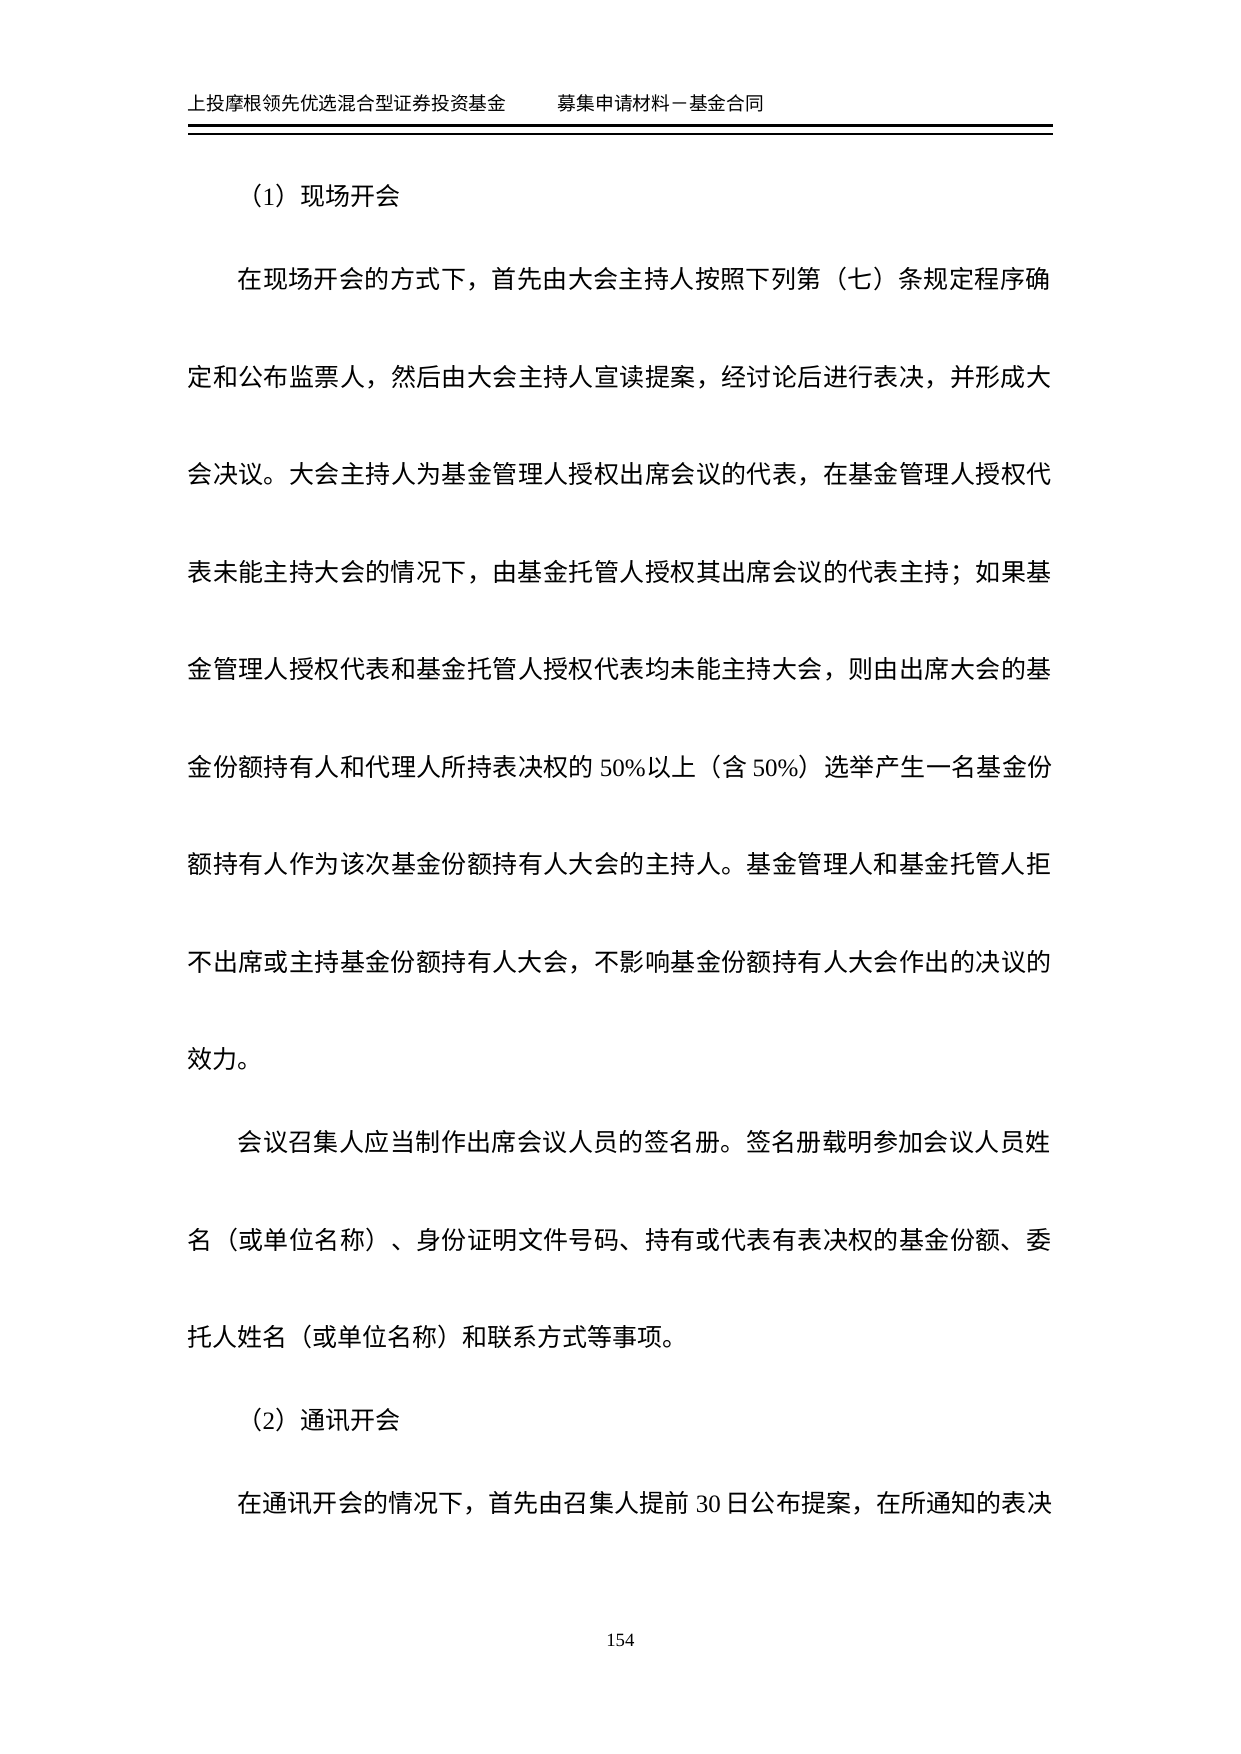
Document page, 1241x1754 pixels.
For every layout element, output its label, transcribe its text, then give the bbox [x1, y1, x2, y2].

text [187, 1469, 1053, 1534]
text 在现场开会的方式下，首先由大会主持人按照下列第（七）条规定程序确定和公布监票人，然后由大会主持人宣读提案，经讨论后进行表决，并形成大会决议。大会主持人为基金管理人授权出席会议的代表，在基金管理人授权代表未能主持大会的情况下，由基金托管人授权其出席会议的代表主持；如果基金管理人授权代表和基金托管人授权代表均未能主持大会，则由出席大会的基金份额持有人和代理人所持表决权的50%以上（含50%）选举产生一名基金份额持有人作为该次基金份额持有人大会的主持人。基金管理人和基金托管人拒不出席或主持基金份额持有人大会，不影响基金份额持有人大会作出的决议的效力。 [187, 245, 1053, 1090]
text 会议召集人应当制作出席会议人员的签名册。签名册载明参加会议人员姓名（或单位名称）、身份证明文件号码、持有或代表有表决权的基金份额、委托人姓名（或单位名称）和联系方式等事项。 [187, 1108, 1053, 1368]
text （2）通讯开会 [187, 1386, 1053, 1451]
text （1）现场开会 [187, 162, 1053, 227]
